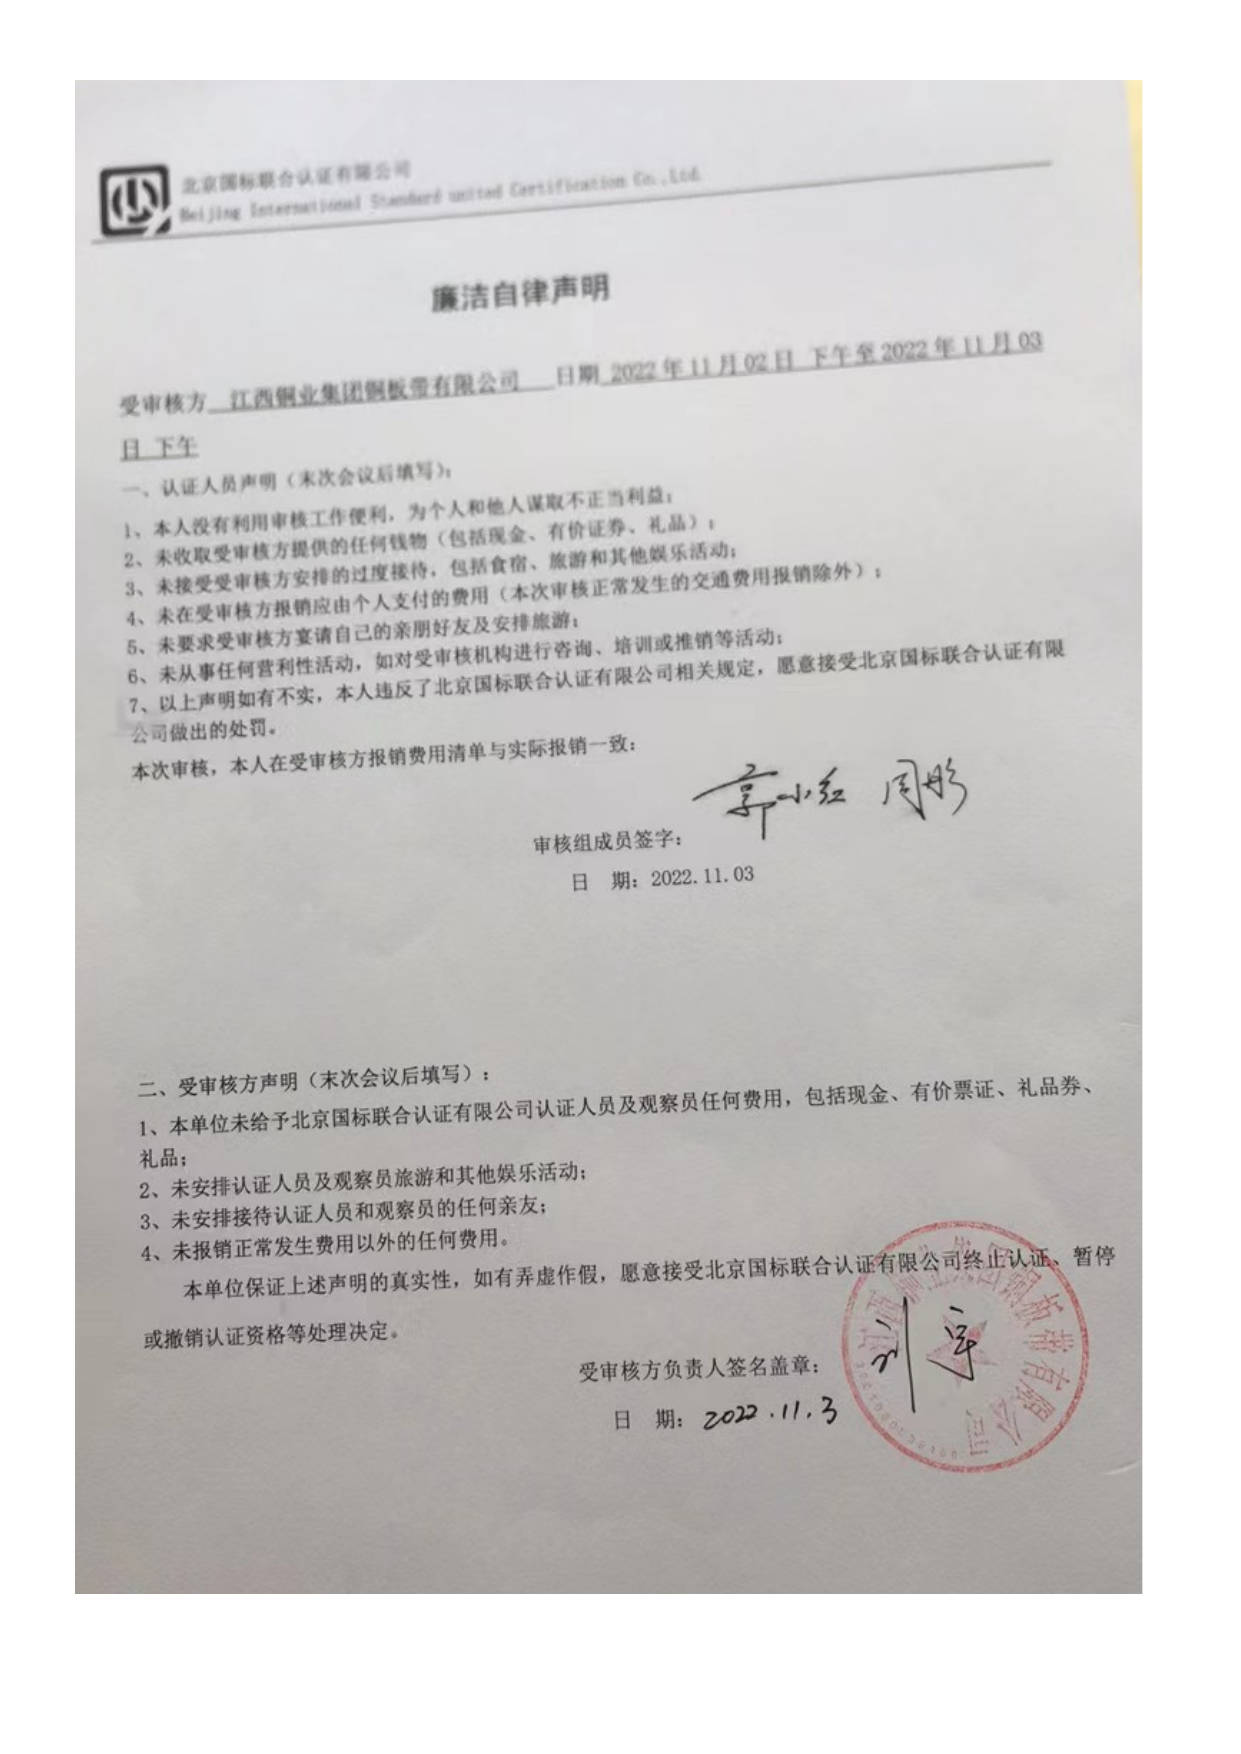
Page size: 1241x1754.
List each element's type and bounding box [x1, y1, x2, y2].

picture [75, 80, 1143, 1594]
